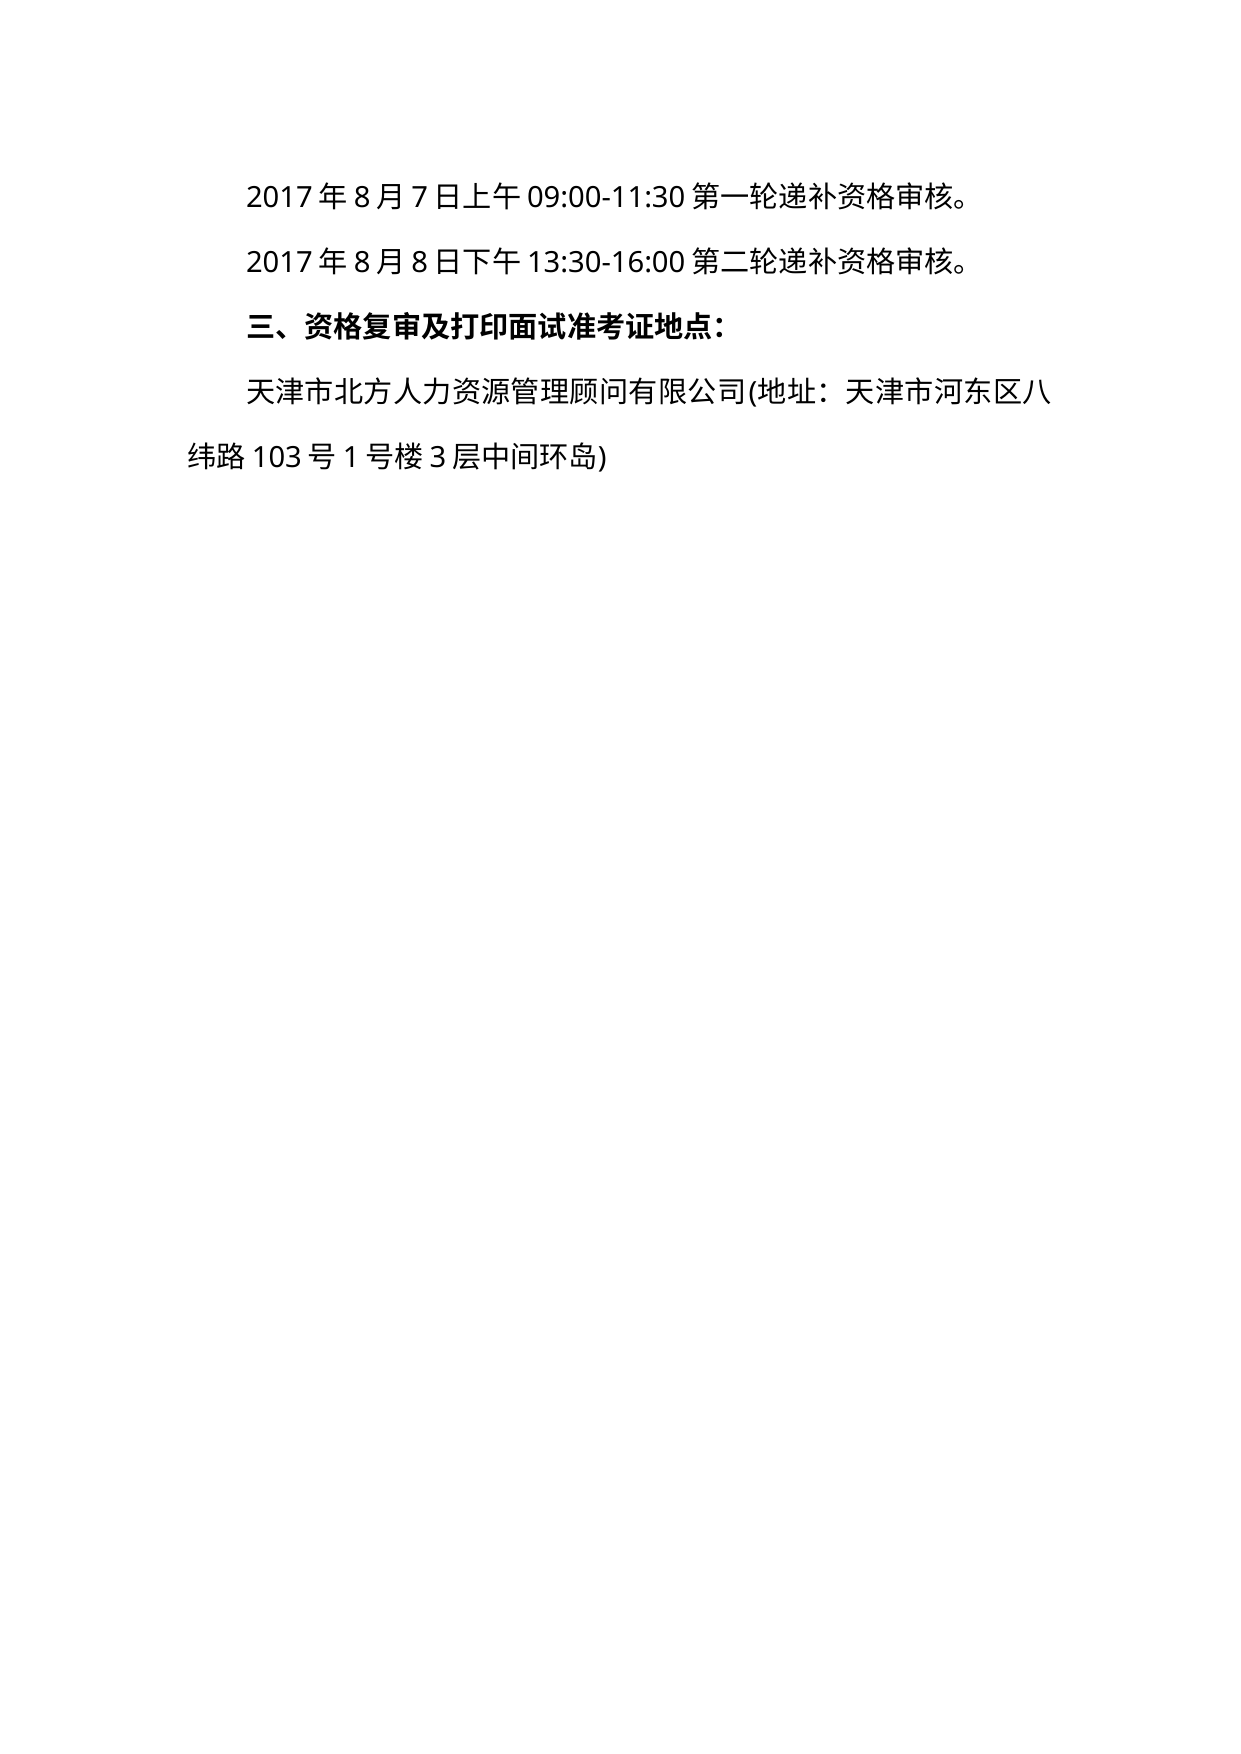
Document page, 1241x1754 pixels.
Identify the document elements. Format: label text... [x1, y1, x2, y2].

list 三、资格复审及打印面试准考证地点： [187, 292, 1053, 357]
list 天津市北方人力资源管理顾问有限公司(地址：天津市河东区八纬路103号1号楼3层中间环岛) [187, 357, 1053, 487]
list 2017年8月8日下午13:30-16:00第二轮递补资格审核。 [187, 227, 1053, 292]
list 2017年8月7日上午09:00-11:30第一轮递补资格审核。 [187, 162, 1053, 227]
